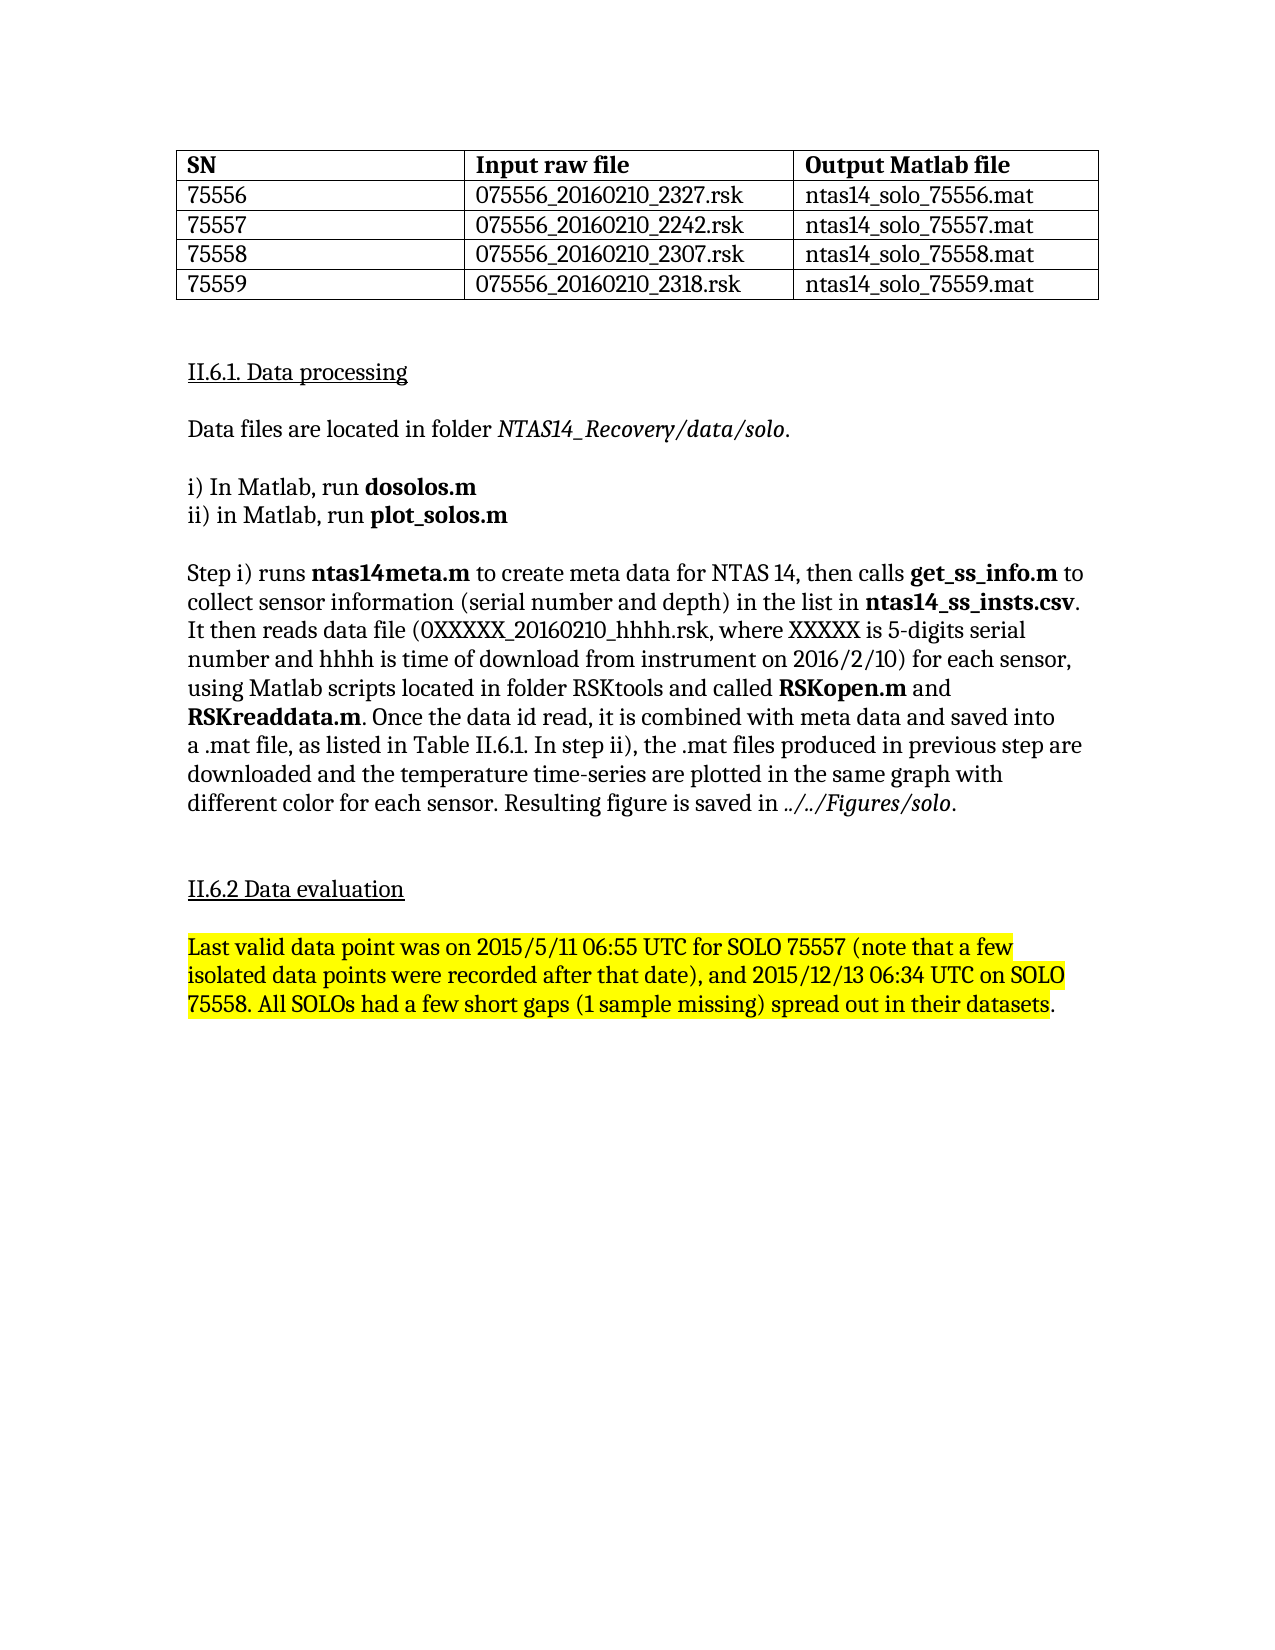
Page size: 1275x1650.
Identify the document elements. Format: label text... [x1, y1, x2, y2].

text i) In Matlab, run dosolos.m [187, 472, 1087, 501]
table_header Output Matlab file [794, 151, 1098, 180]
text II.6.1. Data processing [187, 357, 1087, 386]
text Data files are located in folder NTAS14_Recovery/data/solo. [187, 415, 1087, 444]
table_cell 075556_20160210_2307.rsk [465, 240, 793, 269]
table_cell 075556_20160210_2318.rsk [465, 270, 793, 299]
table_header Input raw file [465, 151, 793, 180]
table_header SN [177, 151, 464, 180]
text Step i) runs ntas14meta.m to create meta data for NTAS 14, then calls get_ss_info.m to collect sensor information (serial number and depth) in the list in ntas14_ss_insts.csv. It then reads data file (0XXXXX_20160210_hhhh.rsk, where XXXXX is 5-digits serial number and hhhh is time of download from instrument on 2016/2/10) for each sensor, using Matlab scripts located in folder RSKtools and called RSKopen.m and RSKreaddata.m. Once the data id read, it is combined with meta data and saved into a .mat file, as listed in Table II.6.1. In step ii), the .mat files produced in previous step are downloaded and the temperature time-series are plotted in the same graph with different color for each sensor. Resulting figure is saved in ../../Figures/solo. [187, 559, 1087, 817]
table_cell ntas14_solo_75559.mat [794, 270, 1098, 299]
table_cell 075556_20160210_2242.rsk [465, 211, 793, 239]
table_cell 75559 [177, 270, 464, 299]
table_cell 75557 [177, 211, 464, 239]
table_cell 75556 [177, 181, 464, 209]
text ii) in Matlab, run plot_solos.m [187, 501, 1087, 530]
table_cell 075556_20160210_2327.rsk [465, 181, 793, 209]
text II.6.2 Data evaluation [187, 875, 1087, 904]
table_cell 75558 [177, 240, 464, 269]
table_cell ntas14_solo_75558.mat [794, 240, 1098, 269]
text Last valid data point was on 2015/5/11 06:55 UTC for SOLO 75557 (note that a few isolated data points were recorded after that date), and 2015/12/13 06:34 UTC on SOLO 75558. All SOLOs had a few short gaps (1 sample missing) spread out in their datasets. [187, 932, 1087, 1019]
table_cell ntas14_solo_75557.mat [794, 211, 1098, 239]
table_cell ntas14_solo_75556.mat [794, 181, 1098, 209]
